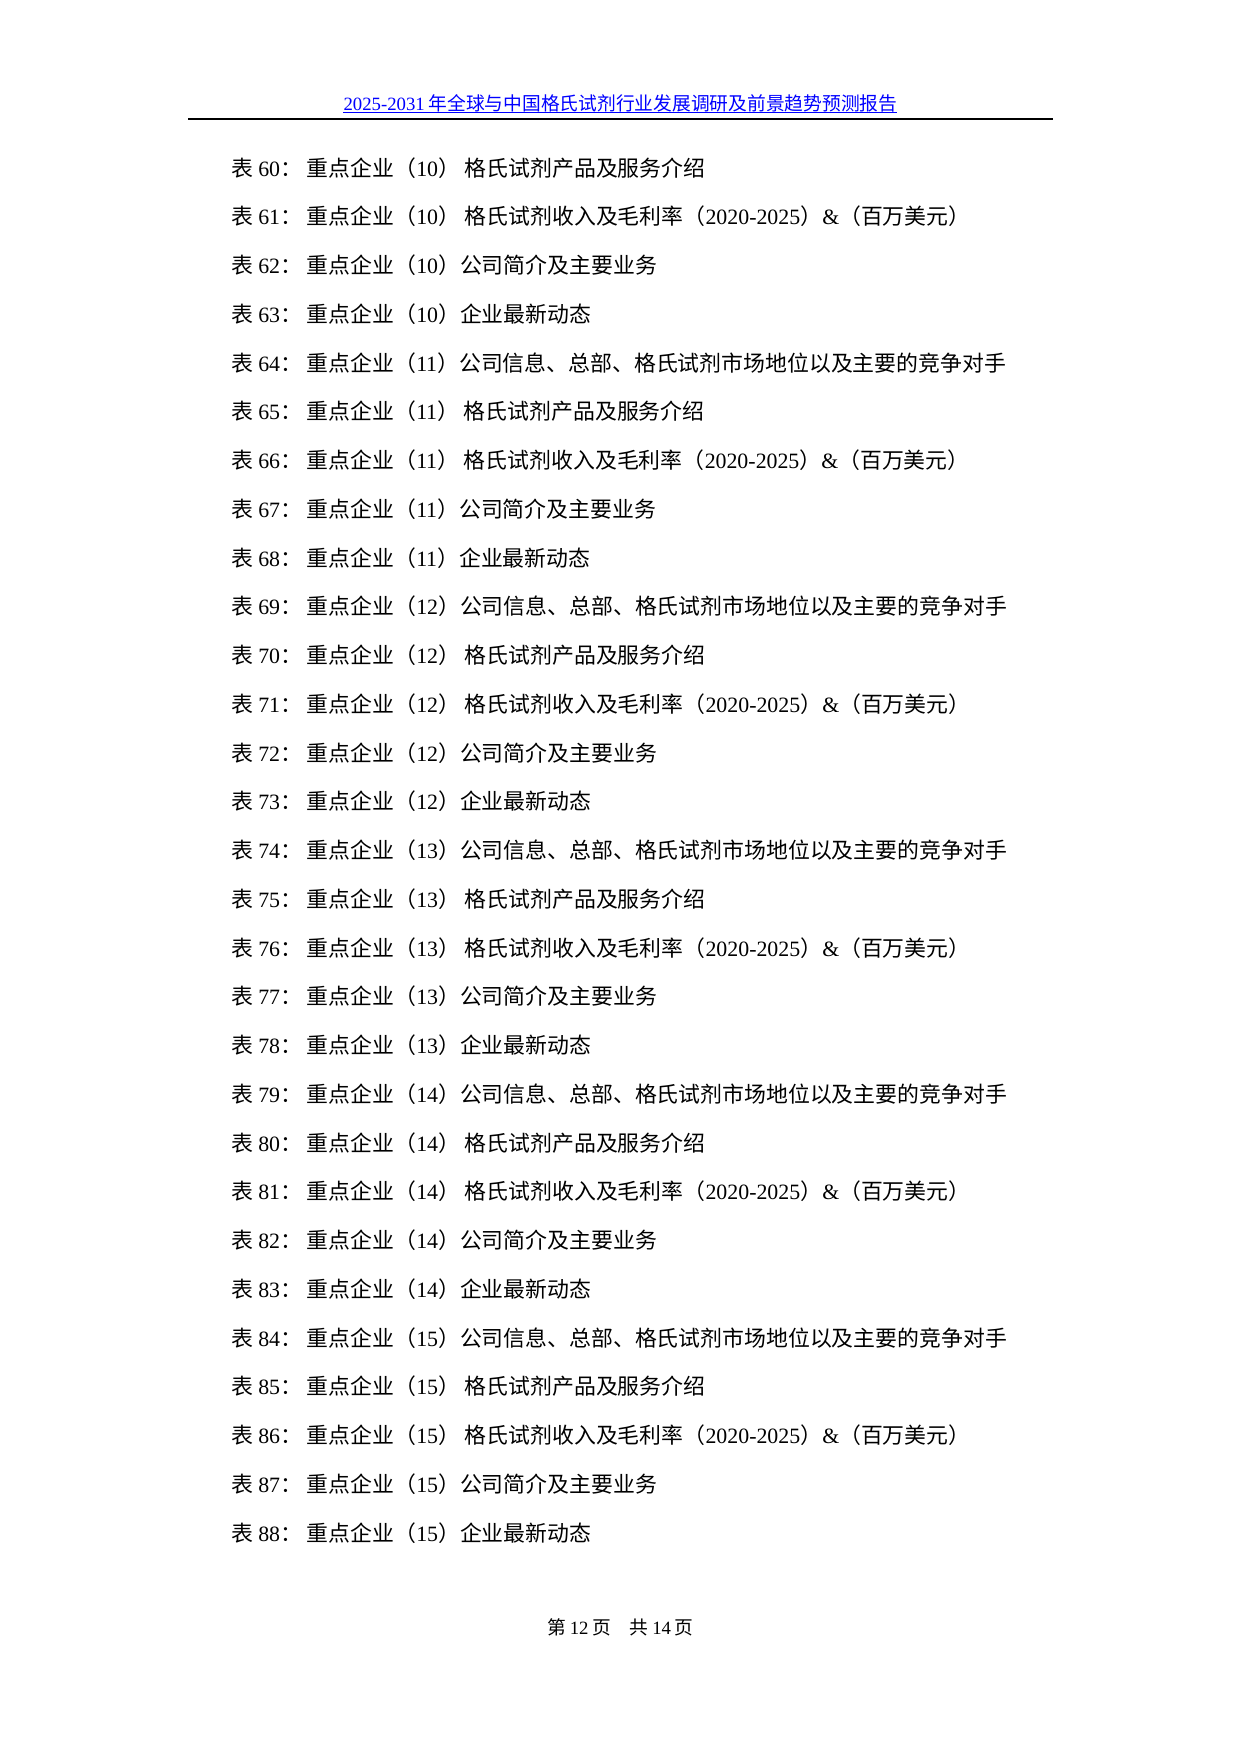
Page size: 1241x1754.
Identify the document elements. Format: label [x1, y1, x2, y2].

text [187, 150, 1053, 1548]
